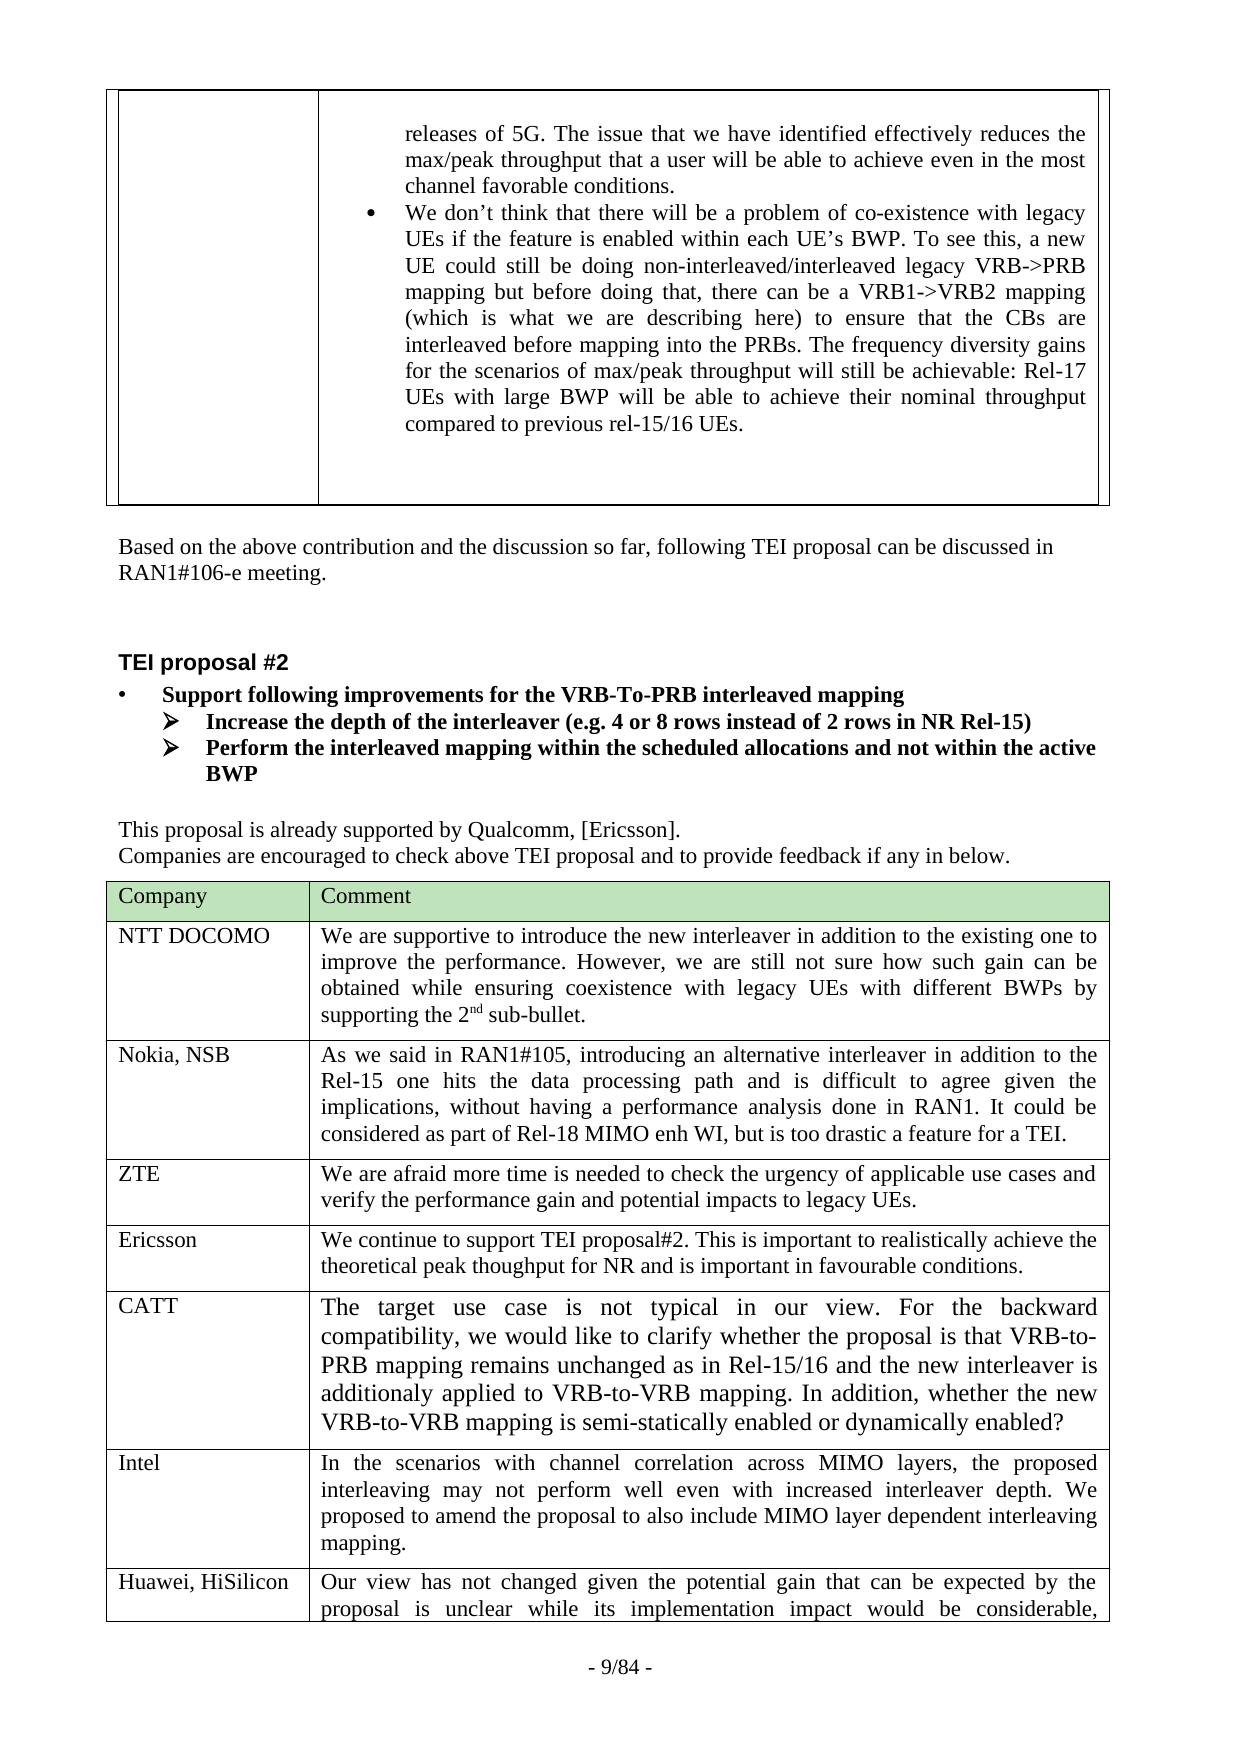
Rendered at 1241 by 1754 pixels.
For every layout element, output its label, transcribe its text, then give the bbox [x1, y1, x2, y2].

table_cell Intel [107, 1450, 309, 1567]
table_header [319, 91, 1098, 504]
table_header Company [107, 882, 309, 921]
table_cell We are afraid more time is needed to check the urgency of applicable use cases and verify the performance gain and potential impacts to legacy UEs. [310, 1160, 1109, 1225]
text This proposal is already supported by Qualcomm, [Ericsson]. [118, 816, 1122, 842]
table_cell In the scenarios with channel correlation across MIMO layers, the proposed interleaving may not perform well even with increased interleaver depth. We proposed to amend the proposal to also include MIMO layer dependent interleaving mapping. [310, 1450, 1109, 1567]
table_cell Huawei, HiSilicon [107, 1569, 309, 1621]
table_cell We continue to support TEI proposal#2. This is important to realistically achieve the theoretical peak thoughput for NR and is important in favourable conditions. [310, 1226, 1109, 1291]
text Based on the above contribution and the discussion so far, following TEI proposal can be discussed in RAN1#106-e meeting. [118, 533, 1122, 585]
list Perform the interleaved mapping within the scheduled allocations and not within the active BWP [162, 734, 1122, 787]
table_header [1099, 90, 1109, 505]
list Increase the depth of the interleaver (e.g. 4 or 8 rows instead of 2 rows in NR Rel-15) [162, 708, 1122, 734]
table_header [107, 90, 118, 505]
table_cell As we said in RAN1#105, introducing an alternative interleaver in addition to the Rel-15 one hits the data processing path and is difficult to agree given the implications, without having a performance analysis done in RAN1. It could be considered as part of Rel-18 MIMO enh WI, but is too drastic a feature for a TEI. [310, 1041, 1109, 1159]
table_cell We are supportive to introduce the new interleaver in addition to the existing one to improve the performance. However, we are still not sure how such gain can be obtained while ensuring coexistence with legacy UEs with different BWPs by supporting the 2nd sub-bullet. [310, 922, 1109, 1040]
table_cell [310, 1569, 1109, 1621]
subtitle TEI proposal #2 [118, 649, 1122, 675]
table_cell Nokia, NSB [107, 1041, 309, 1159]
table_header [119, 91, 318, 504]
list Support following improvements for the VRB-To-PRB interleaved mapping [118, 681, 1122, 708]
table_cell NTT DOCOMO [107, 922, 309, 1040]
table_cell The target use case is not typical in our view. For the backward compatibility, we would like to clarify whether the proposal is that VRB-to-PRB mapping remains unchanged as in Rel-15/16 and the new interleaver is additionaly applied to VRB-to-VRB mapping. In addition, whether the new VRB-to-VRB mapping is semi-statically enabled or dynamically enabled? [310, 1292, 1109, 1448]
table_cell Ericsson [107, 1226, 309, 1291]
table_cell ZTE [107, 1160, 309, 1225]
table_cell CATT [107, 1292, 309, 1448]
table_header Comment [310, 882, 1109, 921]
text Companies are encouraged to check above TEI proposal and to provide feedback if any in below. [118, 842, 1122, 868]
